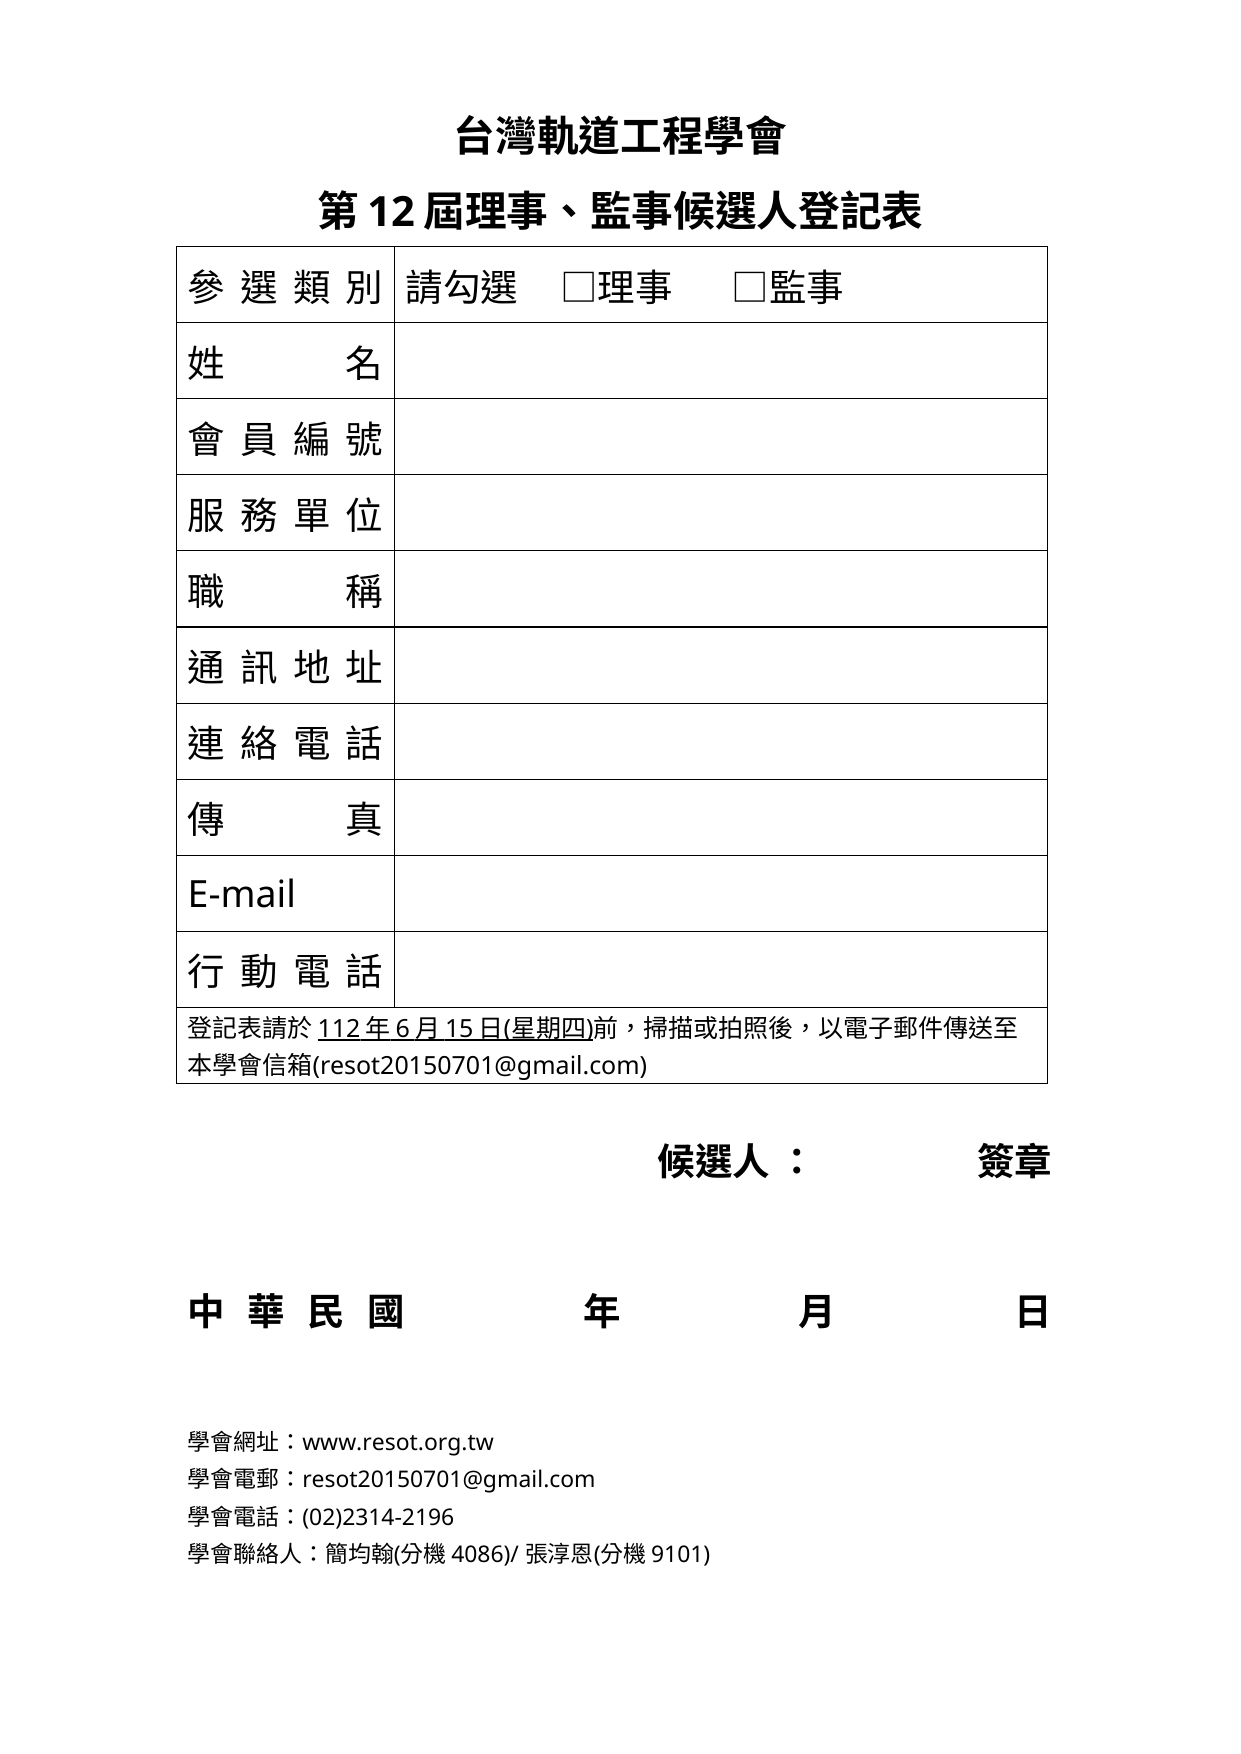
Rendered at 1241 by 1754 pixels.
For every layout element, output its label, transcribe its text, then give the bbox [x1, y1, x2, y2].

text 候選人 ： 簽章 [187, 1121, 1053, 1196]
text 學會電話：(02)2314-2196 [187, 1496, 1053, 1534]
table_cell [395, 399, 1047, 474]
table_cell [395, 551, 1047, 626]
table_header 參選類別 [177, 247, 394, 322]
table_cell [395, 780, 1047, 854]
table_cell 姓名 [177, 323, 394, 398]
table_cell [395, 323, 1047, 398]
text 第12屆理事、監事候選人登記表 [187, 171, 1053, 246]
table_cell 行動電話 [177, 932, 394, 1007]
text 學會電郵：resot20150701@gmail.com [187, 1459, 1053, 1496]
table_cell 服務單位 [177, 475, 394, 550]
text 學會網址：www.resot.org.tw [187, 1421, 1053, 1459]
table_cell [395, 856, 1047, 931]
text 學會聯絡人：簡均翰(分機4086)/ 張淳恩(分機9101) [187, 1534, 1053, 1571]
table_cell 職稱 [177, 551, 394, 626]
table_header 請勾選 □理事 □監事 [395, 247, 1047, 322]
table_cell 會員編號 [177, 399, 394, 474]
table_cell [395, 475, 1047, 550]
text 中華民國 年 月 日 [187, 1271, 1053, 1346]
table_cell [395, 932, 1047, 1007]
table_cell 登記表請於112年6月15日(星期四)前，掃描或拍照後，以電子郵件傳送至本學會信箱(resot20150701@gmail.com) [177, 1008, 1047, 1083]
table_cell [395, 704, 1047, 778]
table_cell E-mail [177, 856, 394, 931]
table_cell [395, 628, 1047, 702]
table_cell 通訊地址 [177, 628, 394, 702]
table_cell 傳真 [177, 780, 394, 854]
text 台灣軌道工程學會 [187, 96, 1053, 171]
table_cell 連絡電話 [177, 704, 394, 778]
